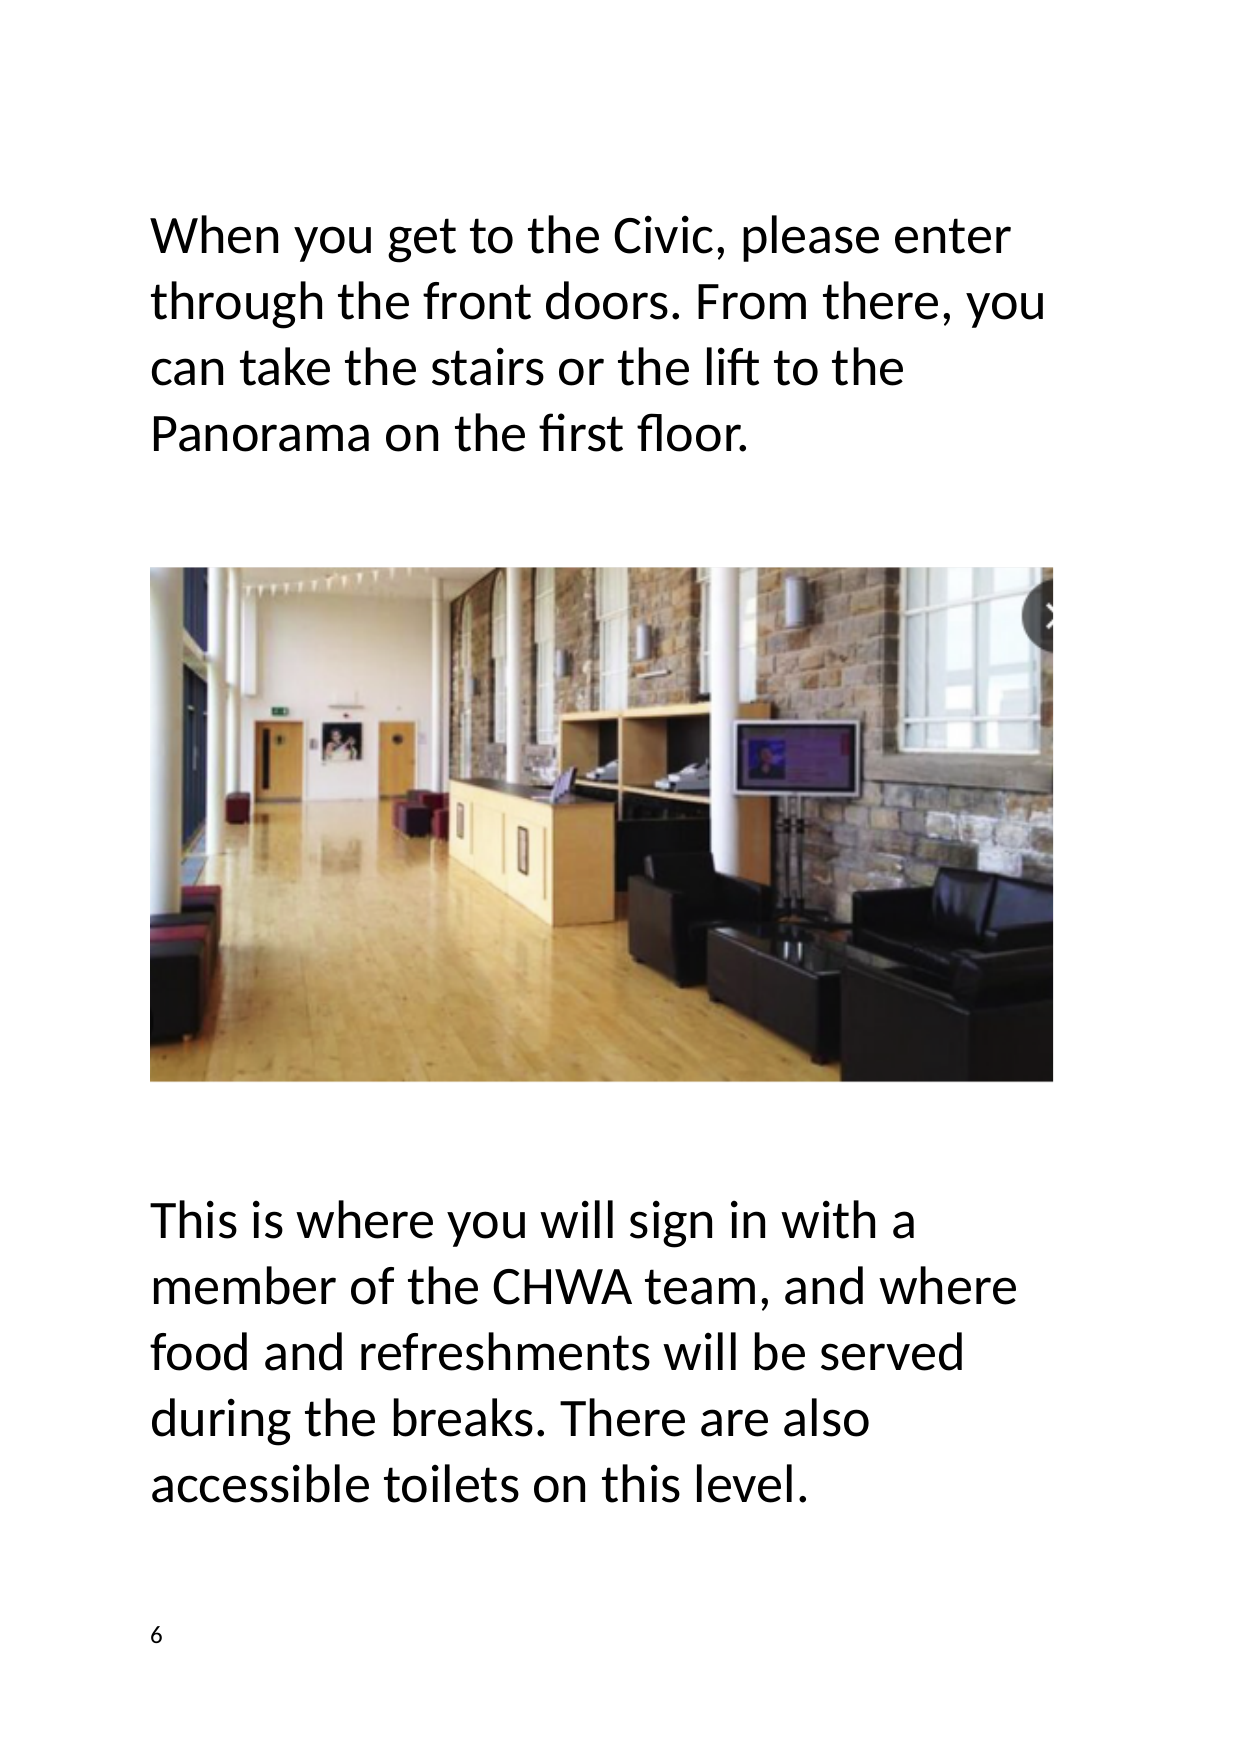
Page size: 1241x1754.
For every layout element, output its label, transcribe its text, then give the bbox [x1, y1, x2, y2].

picture [150, 567, 1054, 1084]
text This is where you will sign in with a member of the CHWA team, and where food and refreshments will be served during the breaks. There are also accessible toilets on this level. [150, 1185, 1090, 1516]
text When you get to the Civic, please enter through the front doors. From there, you can take the stairs or the lift to the Panorama on the first floor. [150, 201, 1090, 465]
